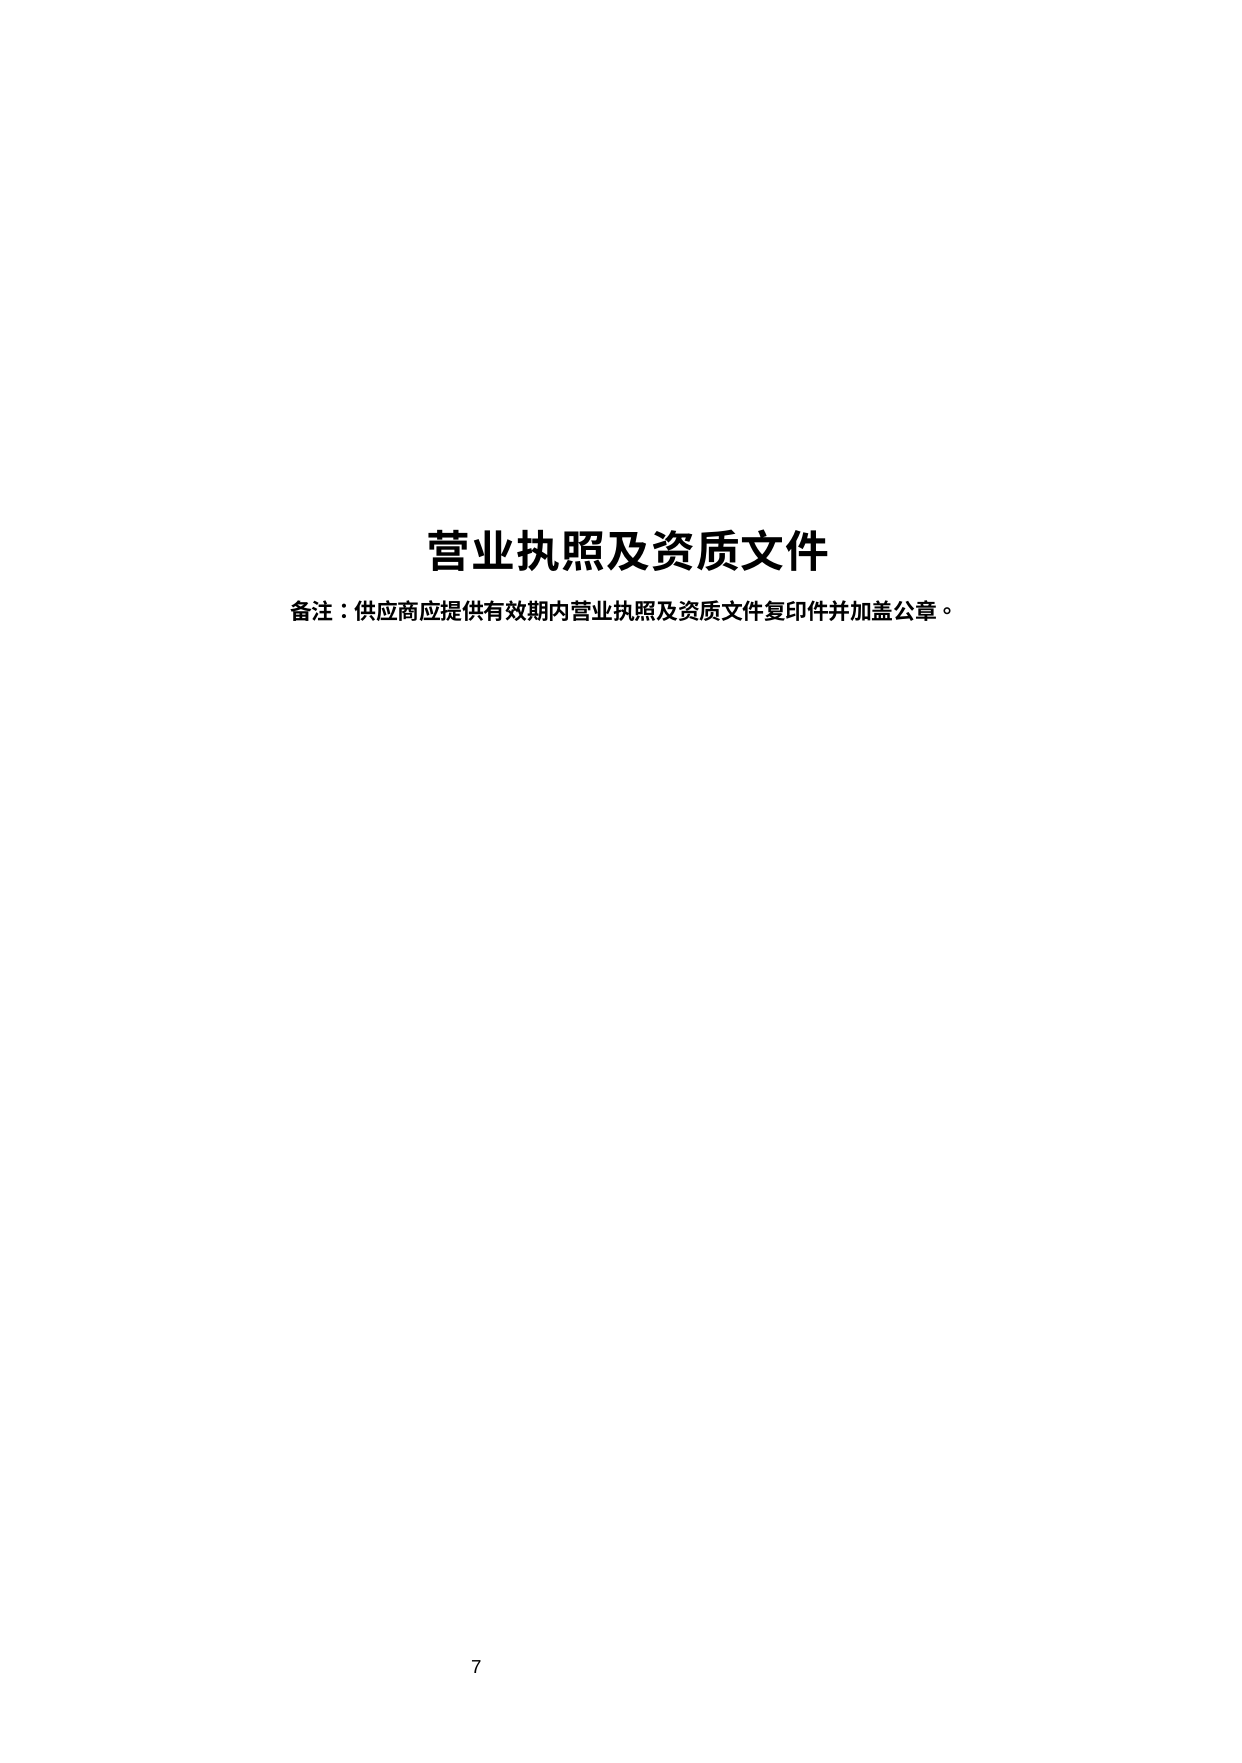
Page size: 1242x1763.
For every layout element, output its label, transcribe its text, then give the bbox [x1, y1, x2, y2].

text 营业执照及资质文件 [427, 523, 1055, 578]
text 备注：供应商应提供有效期内营业执照及资质文件复印件并加盖公章。 [290, 598, 1055, 625]
